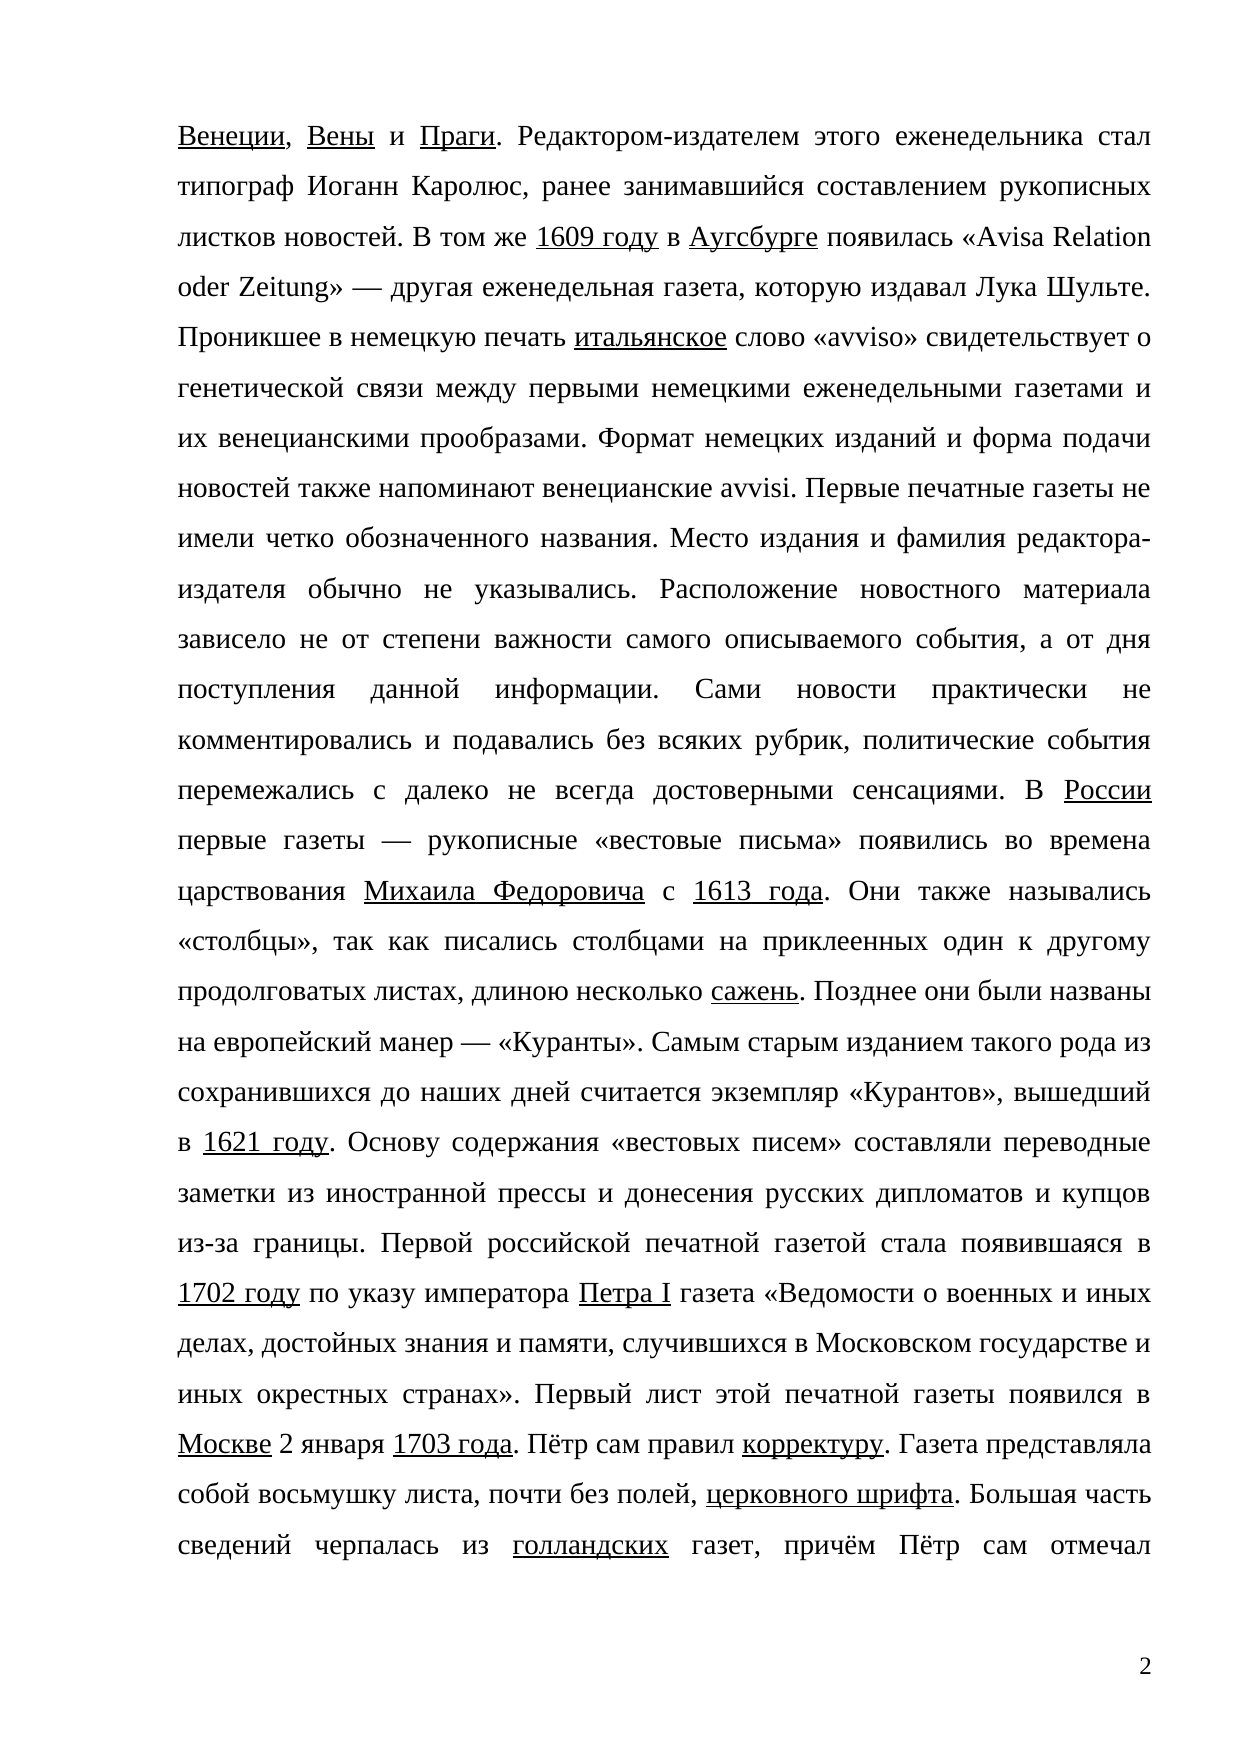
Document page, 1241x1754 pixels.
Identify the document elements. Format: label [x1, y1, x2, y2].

text [177, 118, 1152, 1560]
